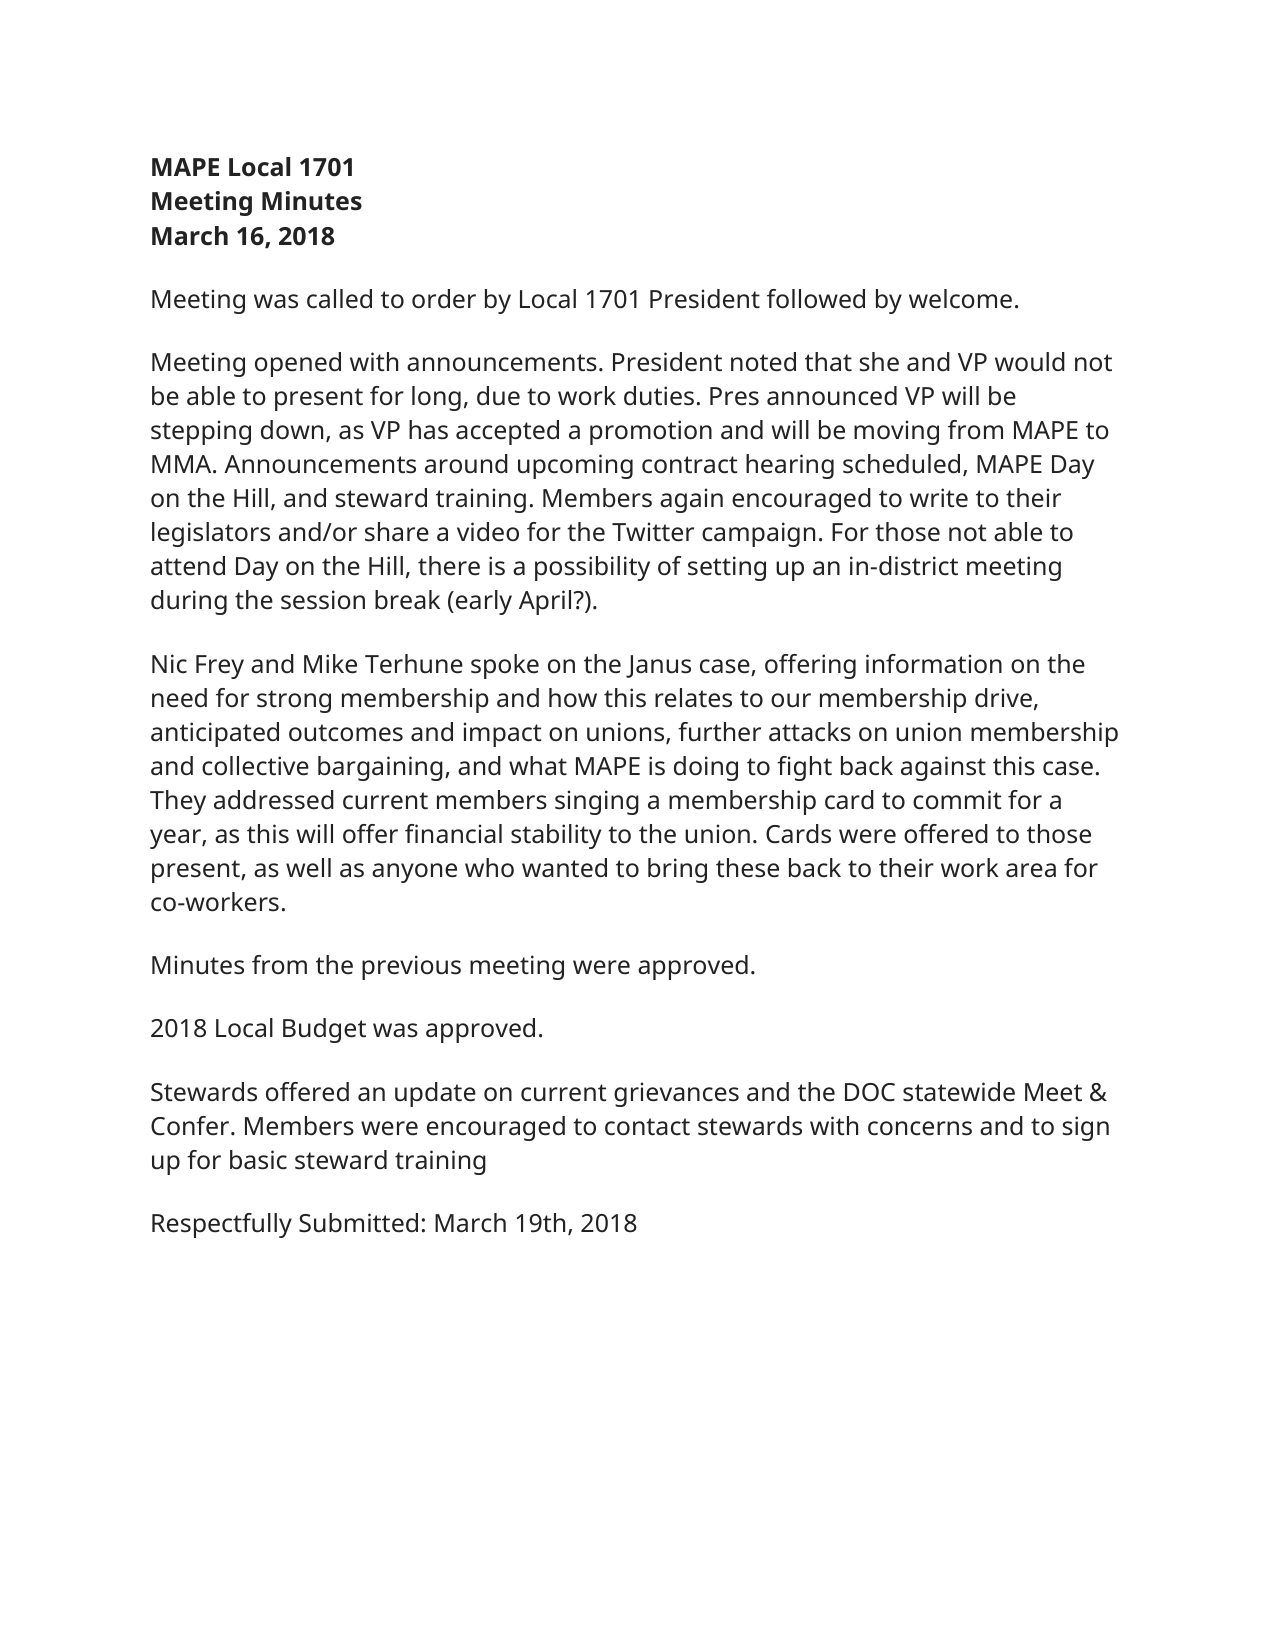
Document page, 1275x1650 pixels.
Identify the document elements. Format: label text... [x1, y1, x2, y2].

text Minutes from the previous meeting were approved. [150, 948, 1125, 982]
text Meeting opened with announcements. President noted that she and VP would not be able to present for long, due to work duties. Pres announced VP will be stepping down, as VP has accepted a promotion and will be moving from MAPE to MMA. Announcements around upcoming contract hearing scheduled, MAPE Day on the Hill, and steward training. Members again encouraged to write to their legislators and/or share a video for the Twitter campaign. For those not able to attend Day on the Hill, there is a possibility of setting up an in-district meeting during the session break (early April?). [150, 344, 1125, 617]
text Meeting was called to order by Local 1701 President followed by welcome. [150, 281, 1125, 315]
text Nic Frey and Mike Terhune spoke on the Janus case, offering information on the need for strong membership and how this relates to our membership drive, anticipated outcomes and impact on unions, further attacks on union membership and collective bargaining, and what MAPE is doing to fight back against this case. They addressed current members singing a membership card to commit for a year, as this will offer financial stability to the union. Cards were offered to those present, as well as anyone who wanted to bring these back to their work area for co-workers. [150, 646, 1125, 919]
text Stewards offered an update on current grievances and the DOC statewide Meet & Confer. Members were encouraged to contact stewards with concerns and to sign up for basic steward training [150, 1074, 1125, 1177]
text MAPE Local 1701 Meeting Minutes March 16, 2018 [150, 150, 1125, 252]
text 2018 Local Budget was approved. [150, 1011, 1125, 1045]
text Respectfully Submitted: March 19th, 2018 [150, 1206, 1125, 1240]
